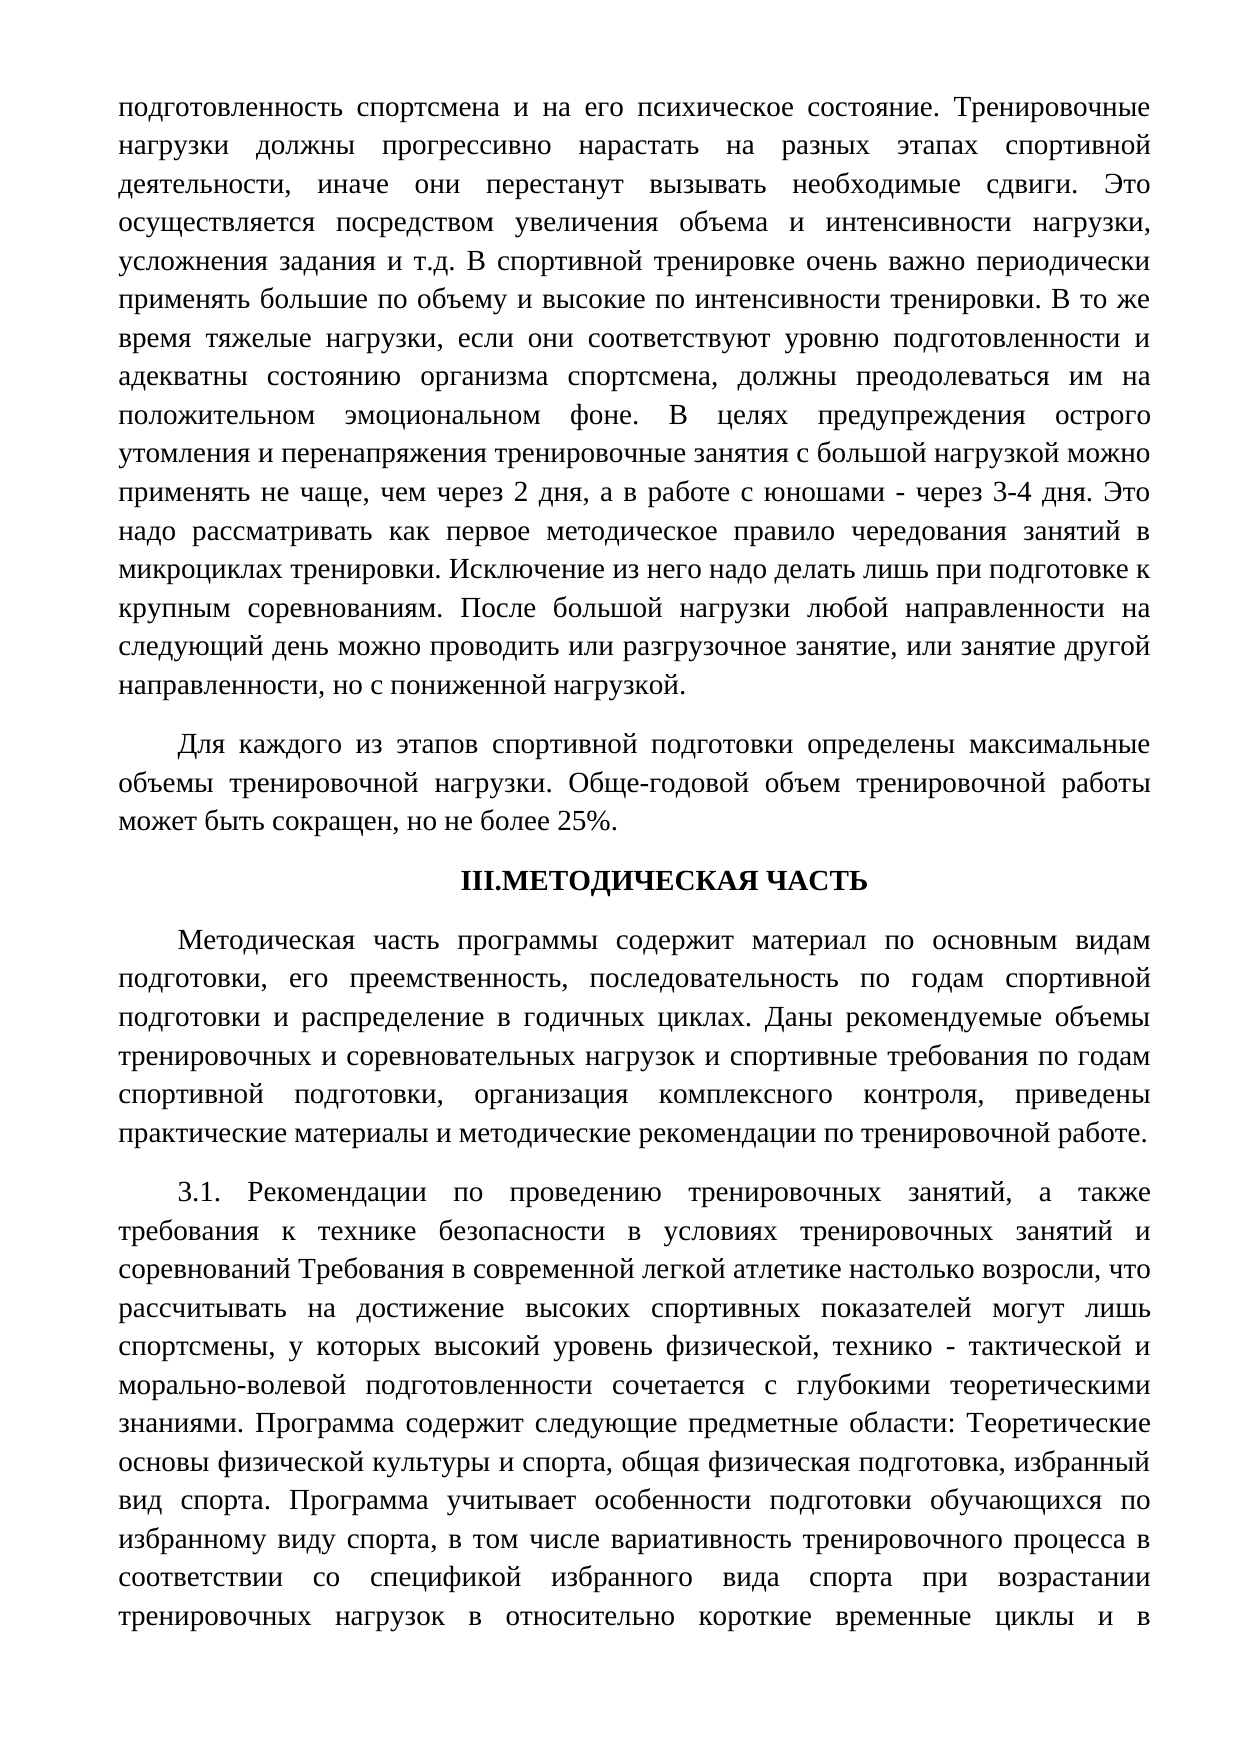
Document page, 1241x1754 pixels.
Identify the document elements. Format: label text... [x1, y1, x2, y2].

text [118, 89, 1152, 700]
text Для каждого из этапов спортивной подготовки определены максимальные объемы тренировочной нагрузки. Обще-годовой объем тренировочной работы может быть сокращен, но не более 25%. [118, 726, 1152, 837]
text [118, 1174, 1152, 1632]
text III.МЕТОДИЧЕСКАЯ ЧАСТЬ [118, 863, 1152, 896]
text Методическая часть программы содержит материал по основным видам подготовки, его преемственность, последовательность по годам спортивной подготовки и распределение в годичных циклах. Даны рекомендуемые объемы тренировочных и соревновательных нагрузок и спортивные требования по годам спортивной подготовки, организация комплексного контроля, приведены практические материалы и методические рекомендации по тренировочной работе. [118, 922, 1152, 1148]
